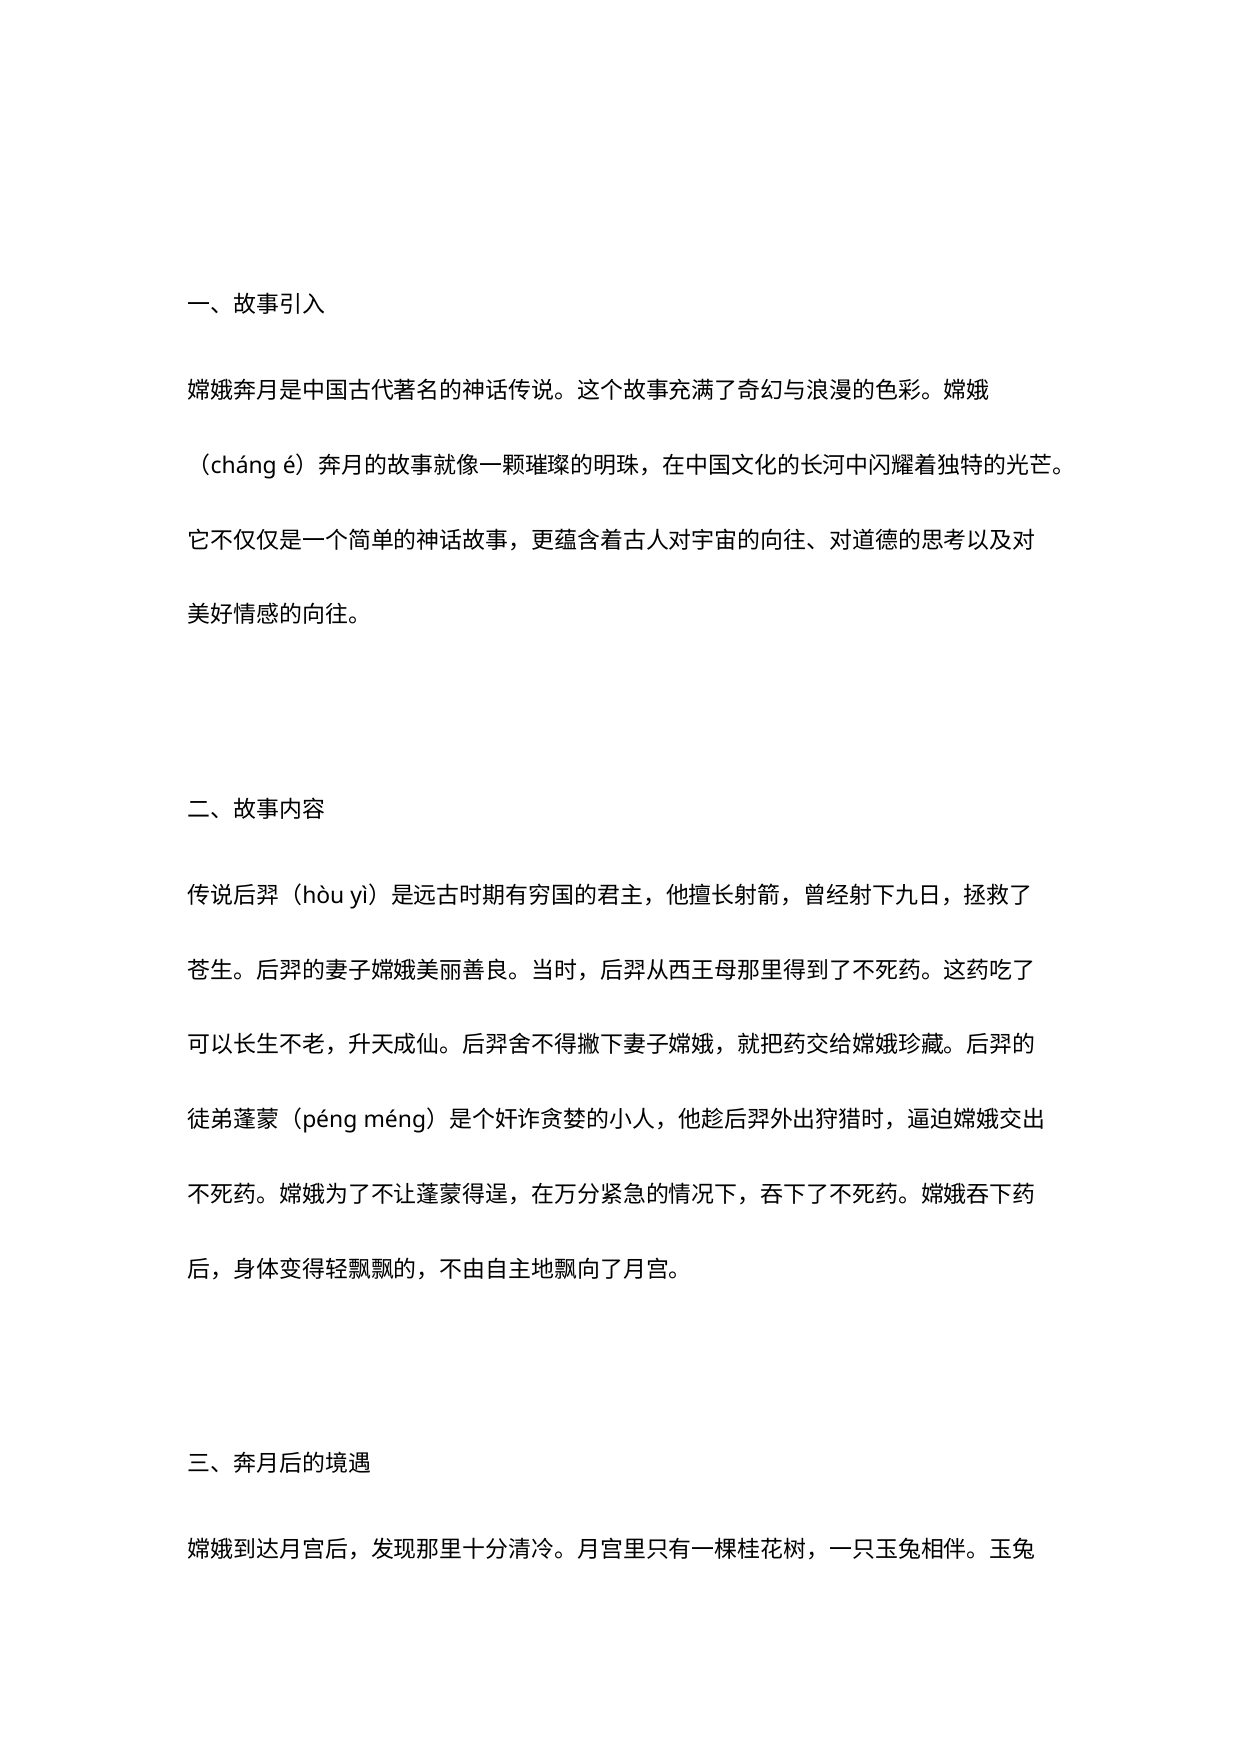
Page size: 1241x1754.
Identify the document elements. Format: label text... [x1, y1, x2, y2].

text 一、故事引入 [187, 270, 1053, 335]
text 嫦娥奔月是中国古代著名的神话传说。这个故事充满了奇幻与浪漫的色彩。嫦娥（cháng é）奔月的故事就像一颗璀璨的明珠，在中国文化的长河中闪耀着独特的光芒。它不仅仅是一个简单的神话故事，更蕴含着古人对宇宙的向往、对道德的思考以及对美好情感的向往。 [187, 356, 1053, 645]
text 三、奔月后的境遇 [187, 1429, 1053, 1494]
text 传说后羿（hòu yì）是远古时期有穷国的君主，他擅长射箭，曾经射下九日，拯救了苍生。后羿的妻子嫦娥美丽善良。当时，后羿从西王母那里得到了不死药。这药吃了可以长生不老，升天成仙。后羿舍不得撇下妻子嫦娥，就把药交给嫦娥珍藏。后羿的徒弟蓬蒙（péng méng）是个奸诈贪婪的小人，他趁后羿外出狩猎时，逼迫嫦娥交出不死药。嫦娥为了不让蓬蒙得逞，在万分紧急的情况下，吞下了不死药。嫦娥吞下药后，身体变得轻飘飘的，不由自主地飘向了月宫。 [187, 861, 1053, 1299]
text 二、故事内容 [187, 774, 1053, 839]
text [187, 1515, 1053, 1580]
